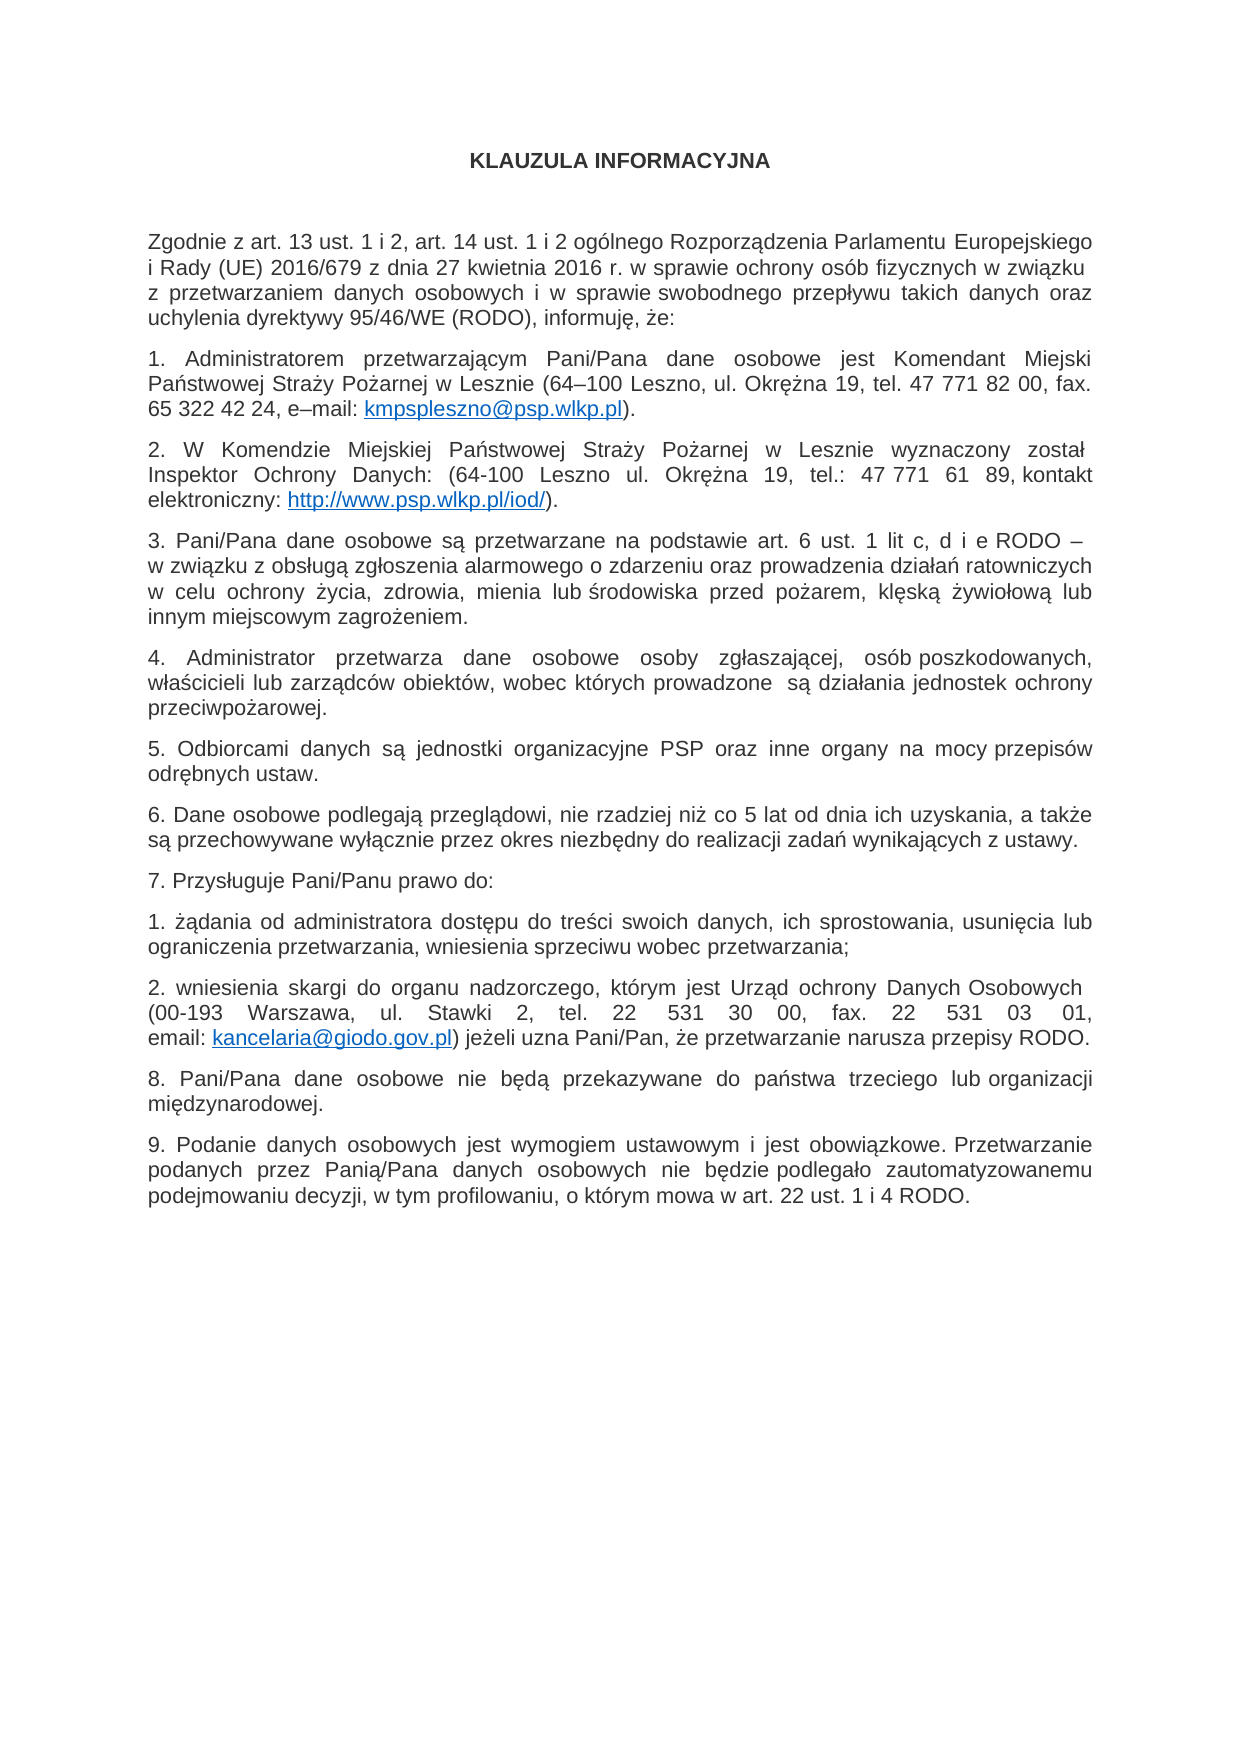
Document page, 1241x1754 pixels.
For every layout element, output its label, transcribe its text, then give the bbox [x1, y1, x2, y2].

text Zgodnie z art. 13 ust. 1 i 2, art. 14 ust. 1 i 2 ogólnego Rozporządzenia Parlamentu Europejskiego i Rady (UE) 2016/679 z dnia 27 kwietnia 2016 r. w sprawie ochrony osób fizycznych w związku z przetwarzaniem danych osobowych i w sprawie swobodnego przepływu takich danych oraz uchylenia dyrektywy 95/46/WE (RODO), informuję, że: [148, 229, 1093, 330]
text 4. Administrator przetwarza dane osobowe osoby zgłaszającej, osób poszkodowanych, właścicieli lub zarządców obiektów, wobec których prowadzone są działania jednostek ochrony przeciwpożarowej. [148, 645, 1093, 720]
text 6. Dane osobowe podlegają przeglądowi, nie rzadziej niż co 5 lat od dnia ich uzyskania, a także są przechowywane wyłącznie przez okres niezbędny do realizacji zadań wynikających z ustawy. [148, 802, 1093, 852]
text 1. Administratorem przetwarzającym Pani/Pana dane osobowe jest Komendant Miejski Państwowej Straży Pożarnej w Lesznie (64–100 Leszno, ul. Okrężna 19, tel. 47 771 82 00, fax. 65 322 42 24, e–mail: kmpspleszno@psp.wlkp.pl). [148, 346, 1093, 421]
text 8. Pani/Pana dane osobowe nie będą przekazywane do państwa trzeciego lub organizacji międzynarodowej. [148, 1066, 1093, 1117]
text 7. Przysługuje Pani/Panu prawo do: [148, 868, 1093, 893]
text 3. Pani/Pana dane osobowe są przetwarzane na podstawie art. 6 ust. 1 lit c, d i e RODO – w związku z obsługą zgłoszenia alarmowego o zdarzeniu oraz prowadzenia działań ratowniczych w celu ochrony życia, zdrowia, mienia lub środowiska przed pożarem, klęską żywiołową lub innym miejscowym zagrożeniem. [148, 528, 1093, 629]
text 1. żądania od administratora dostępu do treści swoich danych, ich sprostowania, usunięcia lub ograniczenia przetwarzania, wniesienia sprzeciwu wobec przetwarzania; [148, 909, 1093, 959]
text 9. Podanie danych osobowych jest wymogiem ustawowym i jest obowiązkowe. Przetwarzanie podanych przez Panią/Pana danych osobowych nie będzie podlegało zautomatyzowanemu podejmowaniu decyzji, w tym profilowaniu, o którym mowa w art. 22 ust. 1 i 4 RODO. [148, 1132, 1093, 1208]
text 2. wniesienia skargi do organu nadzorczego, którym jest Urząd ochrony Danych Osobowych (00-193 Warszawa, ul. Stawki 2, tel. 22 531 30 00, fax. 22 531 03 01, email: kancelaria@giodo.gov.pl) jeżeli uzna Pani/Pan, że przetwarzanie narusza przepisy RODO. [148, 975, 1093, 1051]
text KLAUZULA INFORMACYJNA [148, 148, 1093, 173]
text 2. W Komendzie Miejskiej Państwowej Straży Pożarnej w Lesznie wyznaczony został Inspektor Ochrony Danych: (64-100 Leszno ul. Okrężna 19, tel.: 47 771 61 89, kontakt elektroniczny: http://www.psp.wlkp.pl/iod/). [148, 437, 1093, 513]
text 5. Odbiorcami danych są jednostki organizacyjne PSP oraz inne organy na mocy przepisów odrębnych ustaw. [148, 736, 1093, 786]
